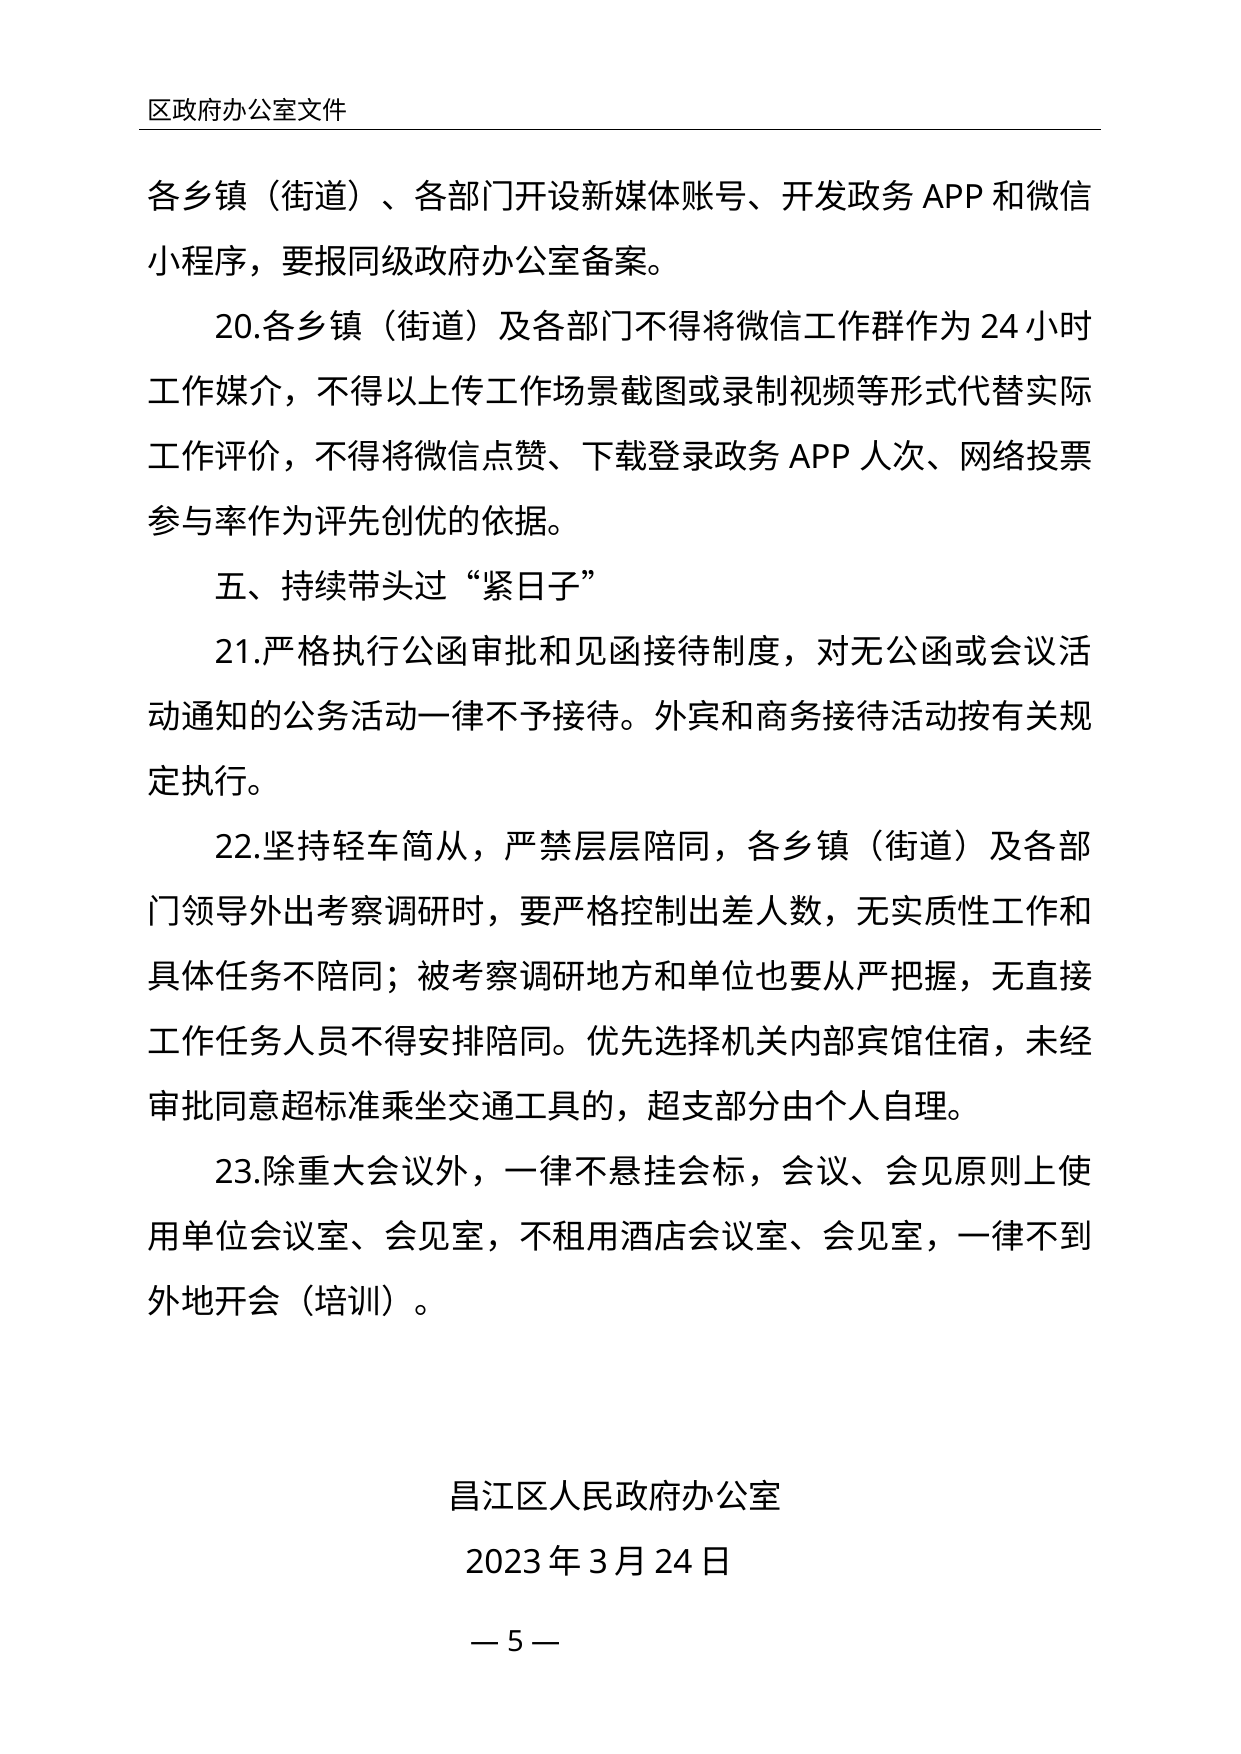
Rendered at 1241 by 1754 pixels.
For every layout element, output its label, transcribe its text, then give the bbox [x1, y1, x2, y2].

text 2023年3月24日 [148, 1527, 1093, 1592]
text 22.坚持轻车简从，严禁层层陪同，各乡镇（街道）及各部门领导外出考察调研时，要严格控制出差人数，无实质性工作和具体任务不陪同；被考察调研地方和单位也要从严把握，无直接工作任务人员不得安排陪同。优先选择机关内部宾馆住宿，未经审批同意超标准乘坐交通工具的，超支部分由个人自理。 [148, 812, 1093, 1137]
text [148, 162, 1093, 292]
text 五、持续带头过“紧日子” [148, 552, 1093, 617]
text 21.严格执行公函审批和见函接待制度，对无公函或会议活动通知的公务活动一律不予接待。外宾和商务接待活动按有关规定执行。 [148, 617, 1093, 812]
text 20.各乡镇（街道）及各部门不得将微信工作群作为24小时工作媒介，不得以上传工作场景截图或录制视频等形式代替实际工作评价，不得将微信点赞、下载登录政务 APP 人次、网络投票参与率作为评先创优的依据。 [148, 292, 1093, 552]
text 23.除重大会议外，一律不悬挂会标，会议、会见原则上使用单位会议室、会见室，不租用酒店会议室、会见室，一律不到外地开会（培训）。 [148, 1137, 1093, 1332]
text 昌江区人民政府办公室 [148, 1462, 1093, 1527]
